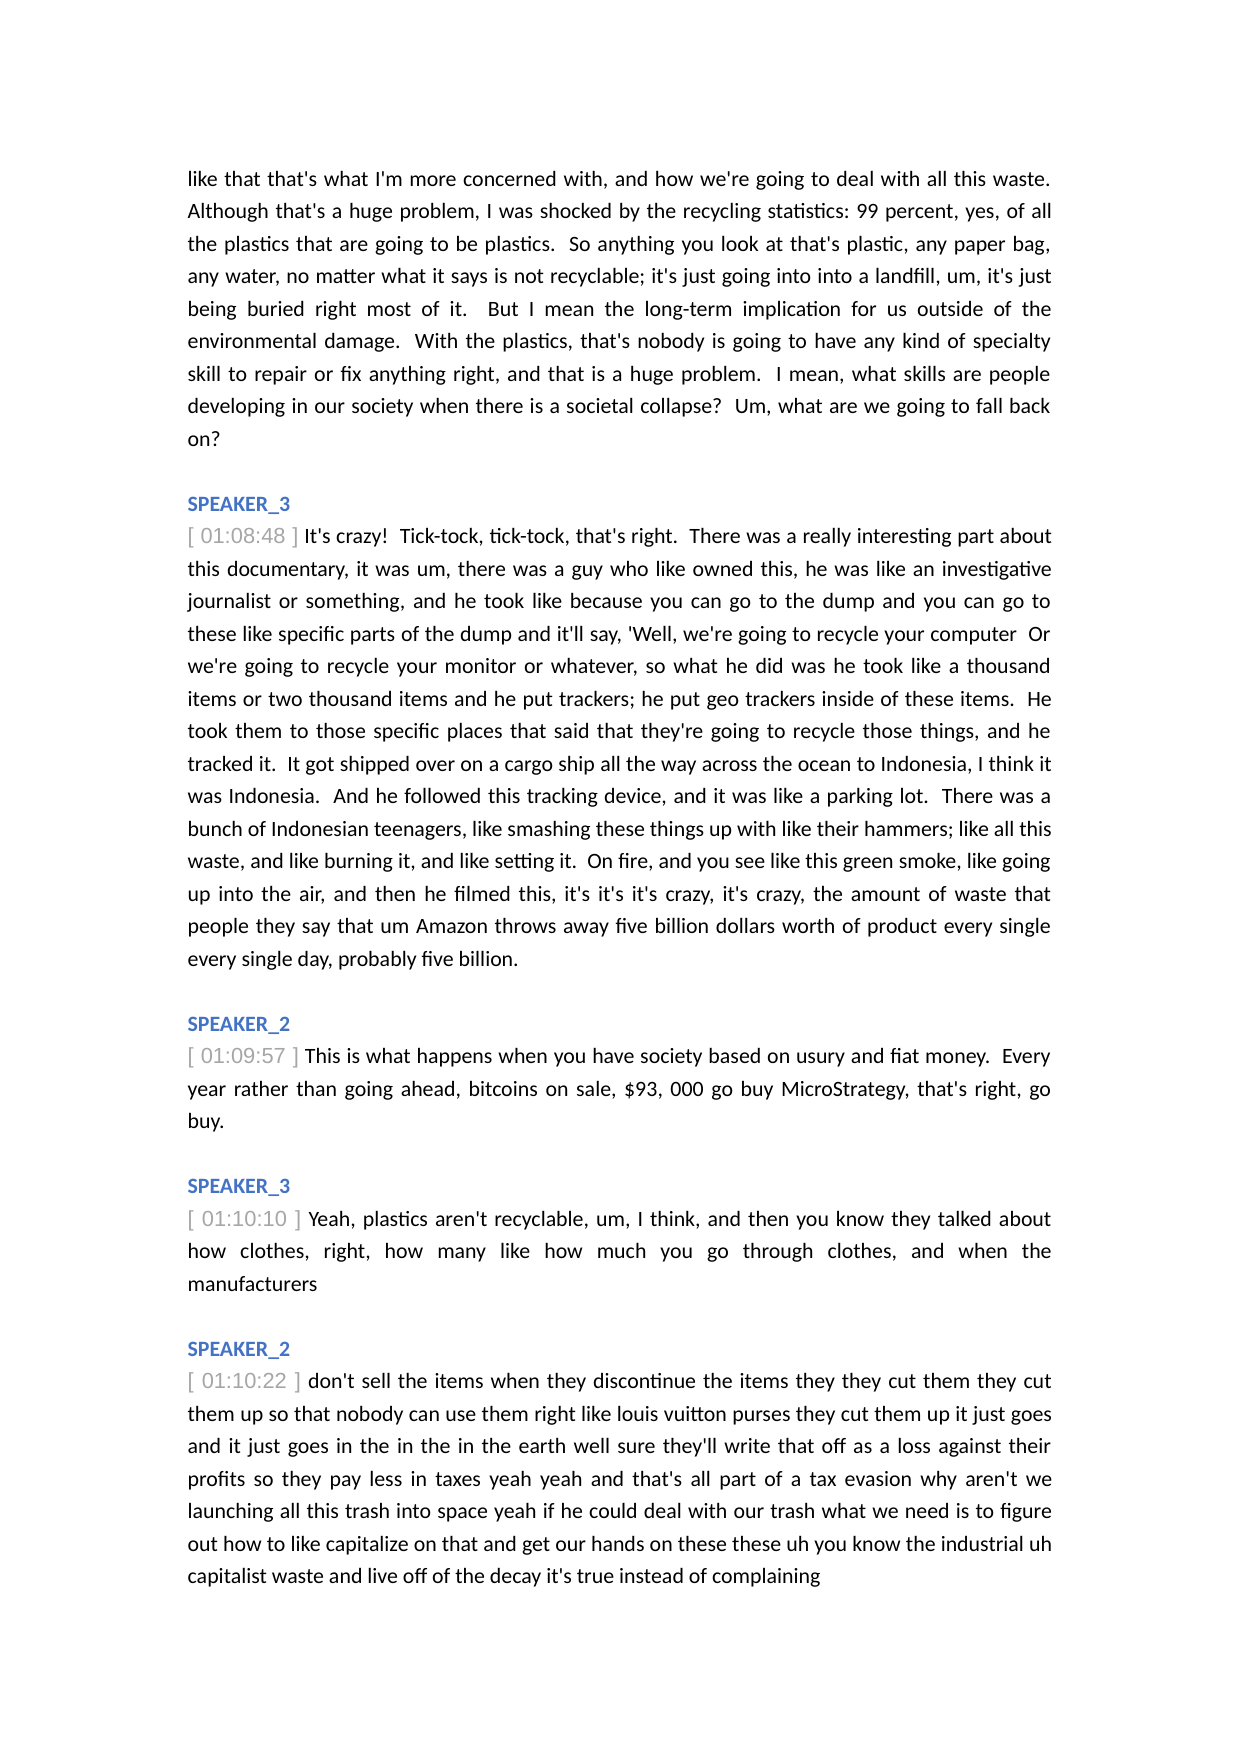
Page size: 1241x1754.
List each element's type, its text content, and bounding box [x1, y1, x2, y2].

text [187, 162, 1053, 454]
text SPEAKER_3 [187, 1169, 1053, 1202]
text [ 01:08:48 ] It's crazy! Tick-tock, tick-tock, that's right. There was a really interesting part about this documentary, it was um, there was a guy who like owned this, he was like an investigative journalist or something, and he took like because you can go to the dump and you can go to these like specific parts of the dump and it'll say, 'Well, we're going to recycle your computer Or we're going to recycle your monitor or whatever, so what he did was he took like a thousand items or two thousand items and he put trackers; he put geo trackers inside of these items. He took them to those specific places that said that they're going to recycle those things, and he tracked it. It got shipped over on a cargo ship all the way across the ocean to Indonesia, I think it was Indonesia. And he followed this tracking device, and it was like a parking lot. There was a bunch of Indonesian teenagers, like smashing these things up with like their hammers; like all this waste, and like burning it, and like setting it. On fire, and you see like this green smoke, like going up into the air, and then he filmed this, it's it's it's crazy, it's crazy, the amount of waste that people they say that um Amazon throws away five billion dollars worth of product every single every single day, probably five billion. [187, 519, 1053, 974]
text SPEAKER_3 [187, 487, 1053, 519]
text [ 01:10:10 ] Yeah, plastics aren't recyclable, um, I think, and then you know they talked about how clothes, right, how many like how much you go through clothes, and when the manufacturers [187, 1202, 1053, 1299]
text SPEAKER_2 [187, 1007, 1053, 1039]
text [ 01:09:57 ] This is what happens when you have society based on usury and fiat money. Every year rather than going ahead, bitcoins on sale, $93, 000 go buy MicroStrategy, that's right, go buy. [187, 1039, 1053, 1137]
text [ 01:10:22 ] don't sell the items when they discontinue the items they they cut them they cut them up so that nobody can use them right like louis vuitton purses they cut them up it just goes and it just goes in the in the in the earth well sure they'll write that off as a loss against their profits so they pay less in taxes yeah yeah and that's all part of a tax evasion why aren't we launching all this trash into space yeah if he could deal with our trash what we need is to figure out how to like capitalize on that and get our hands on these these uh you know the industrial uh capitalist waste and live off of the decay it's true instead of complaining [187, 1364, 1053, 1592]
text SPEAKER_2 [187, 1332, 1053, 1364]
